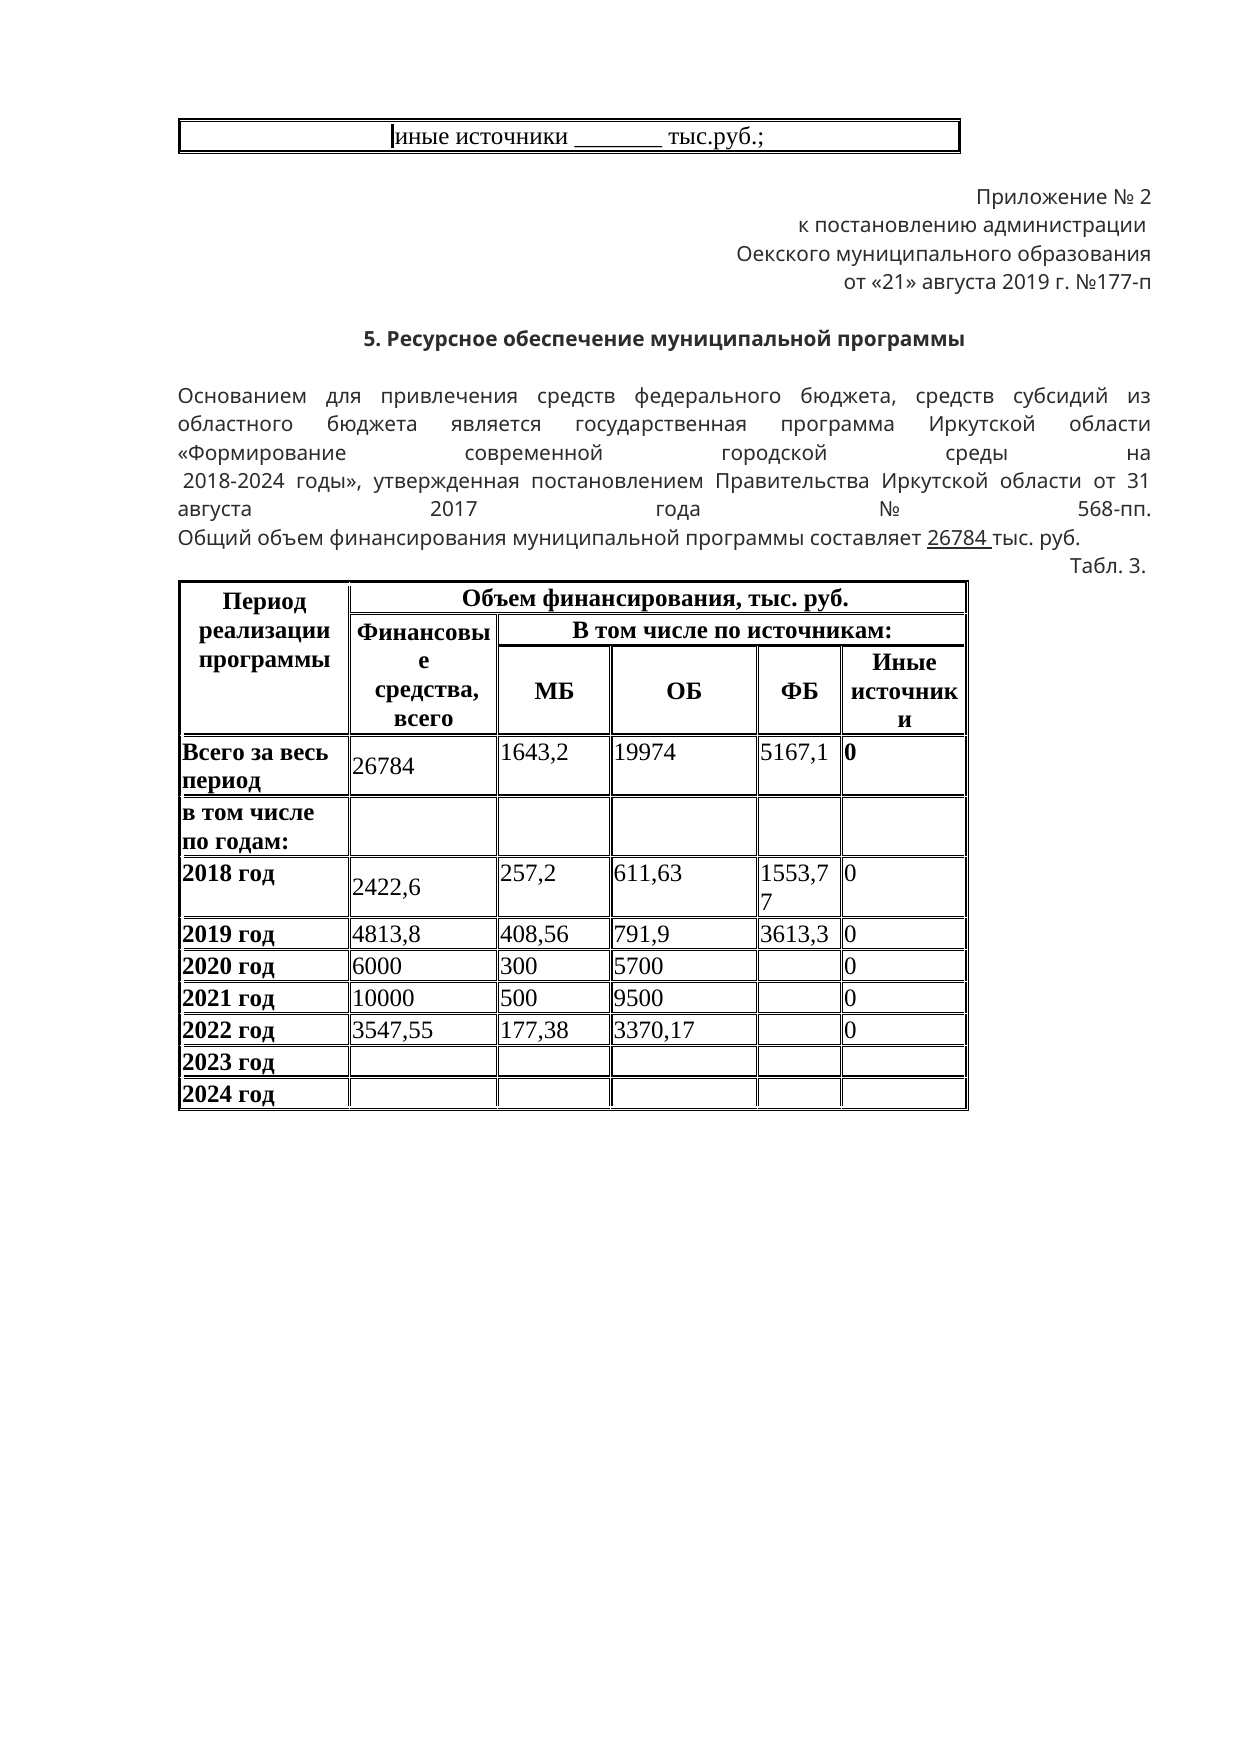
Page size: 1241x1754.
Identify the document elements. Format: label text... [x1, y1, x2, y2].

table_cell 26784 [351, 737, 496, 794]
table_cell 5167,1 [759, 737, 840, 794]
table_cell 0 [842, 916, 967, 947]
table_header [181, 122, 392, 150]
table_cell 9500 [613, 983, 756, 1011]
table_cell Всего за весь период [181, 733, 348, 794]
table_cell [499, 798, 609, 855]
table_cell [759, 1047, 840, 1075]
table_cell 611,63 [613, 858, 756, 916]
table_cell [351, 798, 496, 855]
text Основанием для привлечения средств федерального бюджета, средств субсидий из областного бюджета является государственная программа Иркутской области «Формирование современной городской среды на 2018-2024 годы», утвержденная постановлением Правительства Иркутской области от 31 августа 2017 года № 568-пп. Общий объем финансирования муниципальной программы составляет 26784 тыс. руб. [177, 352, 1152, 551]
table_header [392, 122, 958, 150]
table_cell 2018 год [180, 855, 349, 916]
table_cell 10000 [351, 983, 496, 1011]
table_cell 791,9 [613, 919, 756, 947]
table_cell 408,56 [499, 919, 609, 947]
table_cell [350, 1079, 498, 1107]
table_cell [759, 1015, 840, 1043]
table_cell 257,2 [499, 858, 609, 916]
text от «21» августа 2019 г. №177-п [177, 267, 1152, 296]
table_cell [613, 798, 756, 855]
table_cell В том числе по источникам: [498, 612, 967, 644]
table_cell 6000 [351, 951, 496, 979]
table_cell ОБ [613, 647, 756, 733]
table_cell 5700 [613, 951, 756, 979]
table_cell в том числе по годам: [181, 794, 348, 855]
table_cell 0 [842, 855, 967, 916]
text Приложение № 2 [177, 182, 1152, 210]
table_cell Иные источники [843, 644, 965, 733]
table_cell ФБ [759, 647, 840, 733]
table_cell [843, 794, 966, 855]
table_cell 177,38 [499, 1015, 609, 1043]
table_cell [842, 1075, 966, 1107]
text Табл. 3. [177, 551, 1152, 580]
table_cell 3547,55 [351, 1015, 496, 1043]
table_cell [498, 1075, 611, 1107]
table_cell [758, 1079, 842, 1107]
table_cell [613, 1047, 756, 1075]
table_cell [351, 1047, 496, 1075]
table_cell 0 [843, 948, 966, 979]
table_cell 3370,17 [613, 1015, 756, 1043]
table_cell 0 [843, 980, 966, 1011]
table_cell 1553,77 [759, 858, 840, 916]
table_cell 2020 год [181, 948, 348, 979]
table_cell МБ [499, 647, 609, 733]
table_cell Финансовые средства, всего [351, 615, 496, 733]
table_cell 2021 год [181, 980, 348, 1011]
table_cell 2019 год [180, 916, 349, 947]
table_cell 19974 [613, 737, 756, 794]
table_cell [499, 1047, 609, 1075]
table_cell 500 [499, 983, 609, 1011]
table_cell 0 [843, 1011, 966, 1043]
text Оекского муниципального образования [177, 239, 1152, 267]
table_cell [843, 1044, 966, 1075]
table_cell 2022 год [181, 1011, 348, 1043]
table_cell 2023 год [181, 1044, 348, 1075]
table_header Период реализации программы [181, 583, 349, 733]
table_cell 4813,8 [351, 919, 496, 947]
table_cell 1643,2 [499, 737, 609, 794]
table_cell 300 [499, 951, 609, 979]
table_cell 0 [843, 733, 966, 794]
table_cell [759, 951, 840, 979]
table_header Объем финансирования, тыс. руб. [350, 583, 965, 612]
table_cell 2422,6 [351, 858, 496, 916]
table_cell [611, 1079, 757, 1107]
table_cell [759, 798, 840, 855]
table_cell 3613,3 [759, 919, 840, 947]
text 5. Ресурсное обеспечение муниципальной программы [177, 324, 1152, 352]
table_cell 2024 год [181, 1075, 349, 1107]
table_cell [759, 983, 840, 1011]
text к постановлению администрации [177, 210, 1152, 239]
